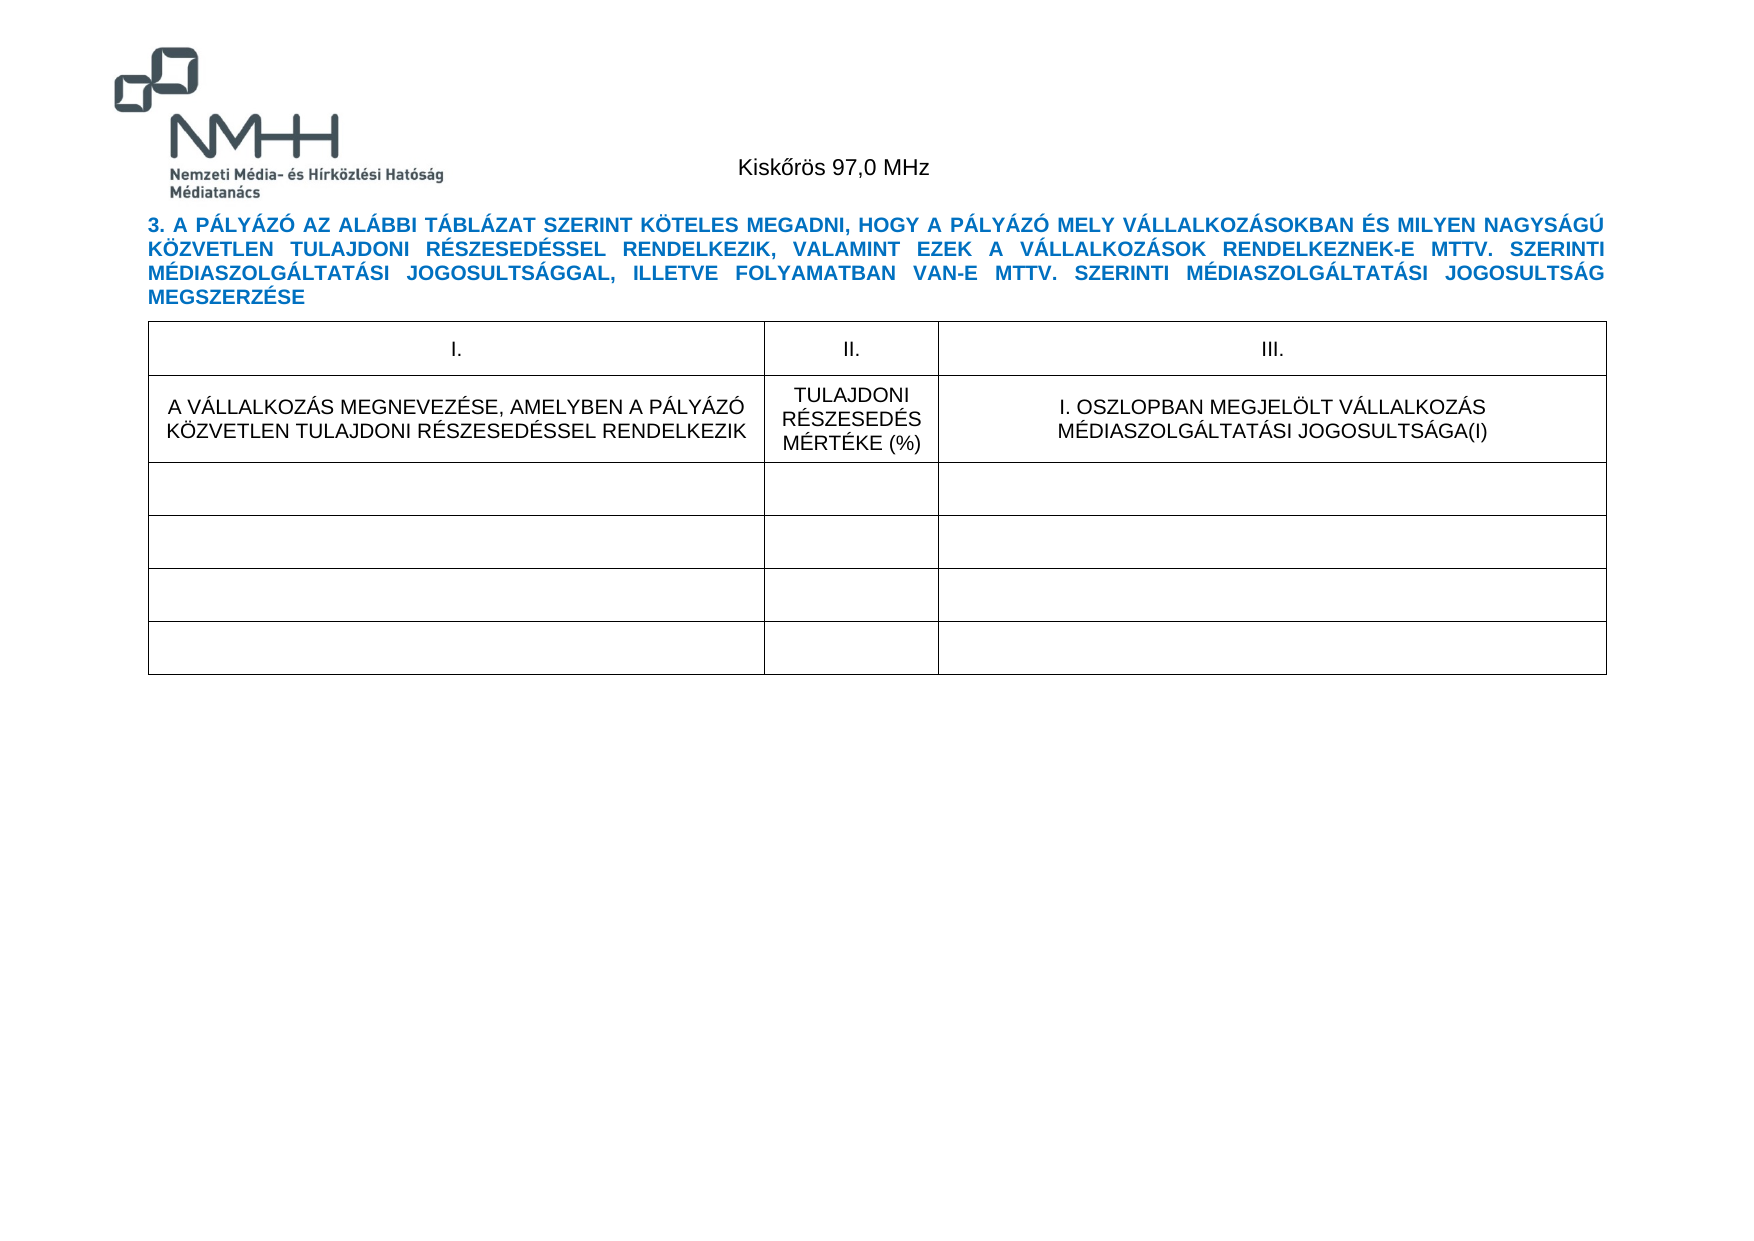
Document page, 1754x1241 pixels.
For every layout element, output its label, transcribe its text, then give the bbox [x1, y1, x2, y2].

table_cell [765, 569, 938, 621]
table_cell [939, 569, 1606, 621]
text 3. A PÁLYÁZÓ AZ ALÁBBI TÁBLÁZAT SZERINT KÖTELES MEGADNI, HOGY A PÁLYÁZÓ MELY VÁLLALKOZÁSOKBAN ÉS MILYEN NAGYSÁGÚ KÖZVETLEN TULAJDONI RÉSZESEDÉSSEL RENDELKEZIK, VALAMINT EZEK A VÁLLALKOZÁSOK RENDELKEZNEK-E MTTV. SZERINTI MÉDIASZOLGÁLTATÁSI JOGOSULTSÁGGAL, ILLETVE FOLYAMATBAN VAN-E MTTV. SZERINTI MÉDIASZOLGÁLTATÁSI JOGOSULTSÁG MEGSZERZÉSE [148, 213, 1606, 308]
table_cell [149, 516, 764, 568]
table_cell [149, 622, 764, 674]
table_header III. [939, 322, 1606, 375]
picture [103, 37, 466, 212]
table_cell [939, 516, 1606, 568]
table_cell [149, 463, 764, 515]
table_cell [939, 463, 1606, 515]
table_header II. [765, 322, 938, 375]
table_cell A VÁLLALKOZÁS MEGNEVEZÉSE, AMELYBEN A PÁLYÁZÓ KÖZVETLEN TULAJDONI RÉSZESEDÉSSEL RENDELKEZIK [149, 376, 764, 462]
table_cell [149, 569, 764, 621]
table_cell [765, 516, 938, 568]
table_cell TULAJDONI RÉSZESEDÉS MÉRTÉKE (%) [765, 376, 938, 462]
table_cell [939, 622, 1606, 674]
table_cell [765, 463, 938, 515]
table_cell [765, 622, 938, 674]
table_cell I. OSZLOPBAN MEGJELÖLT VÁLLALKOZÁS MÉDIASZOLGÁLTATÁSI JOGOSULTSÁGA(I) [939, 376, 1606, 462]
table_header I. [149, 322, 764, 375]
